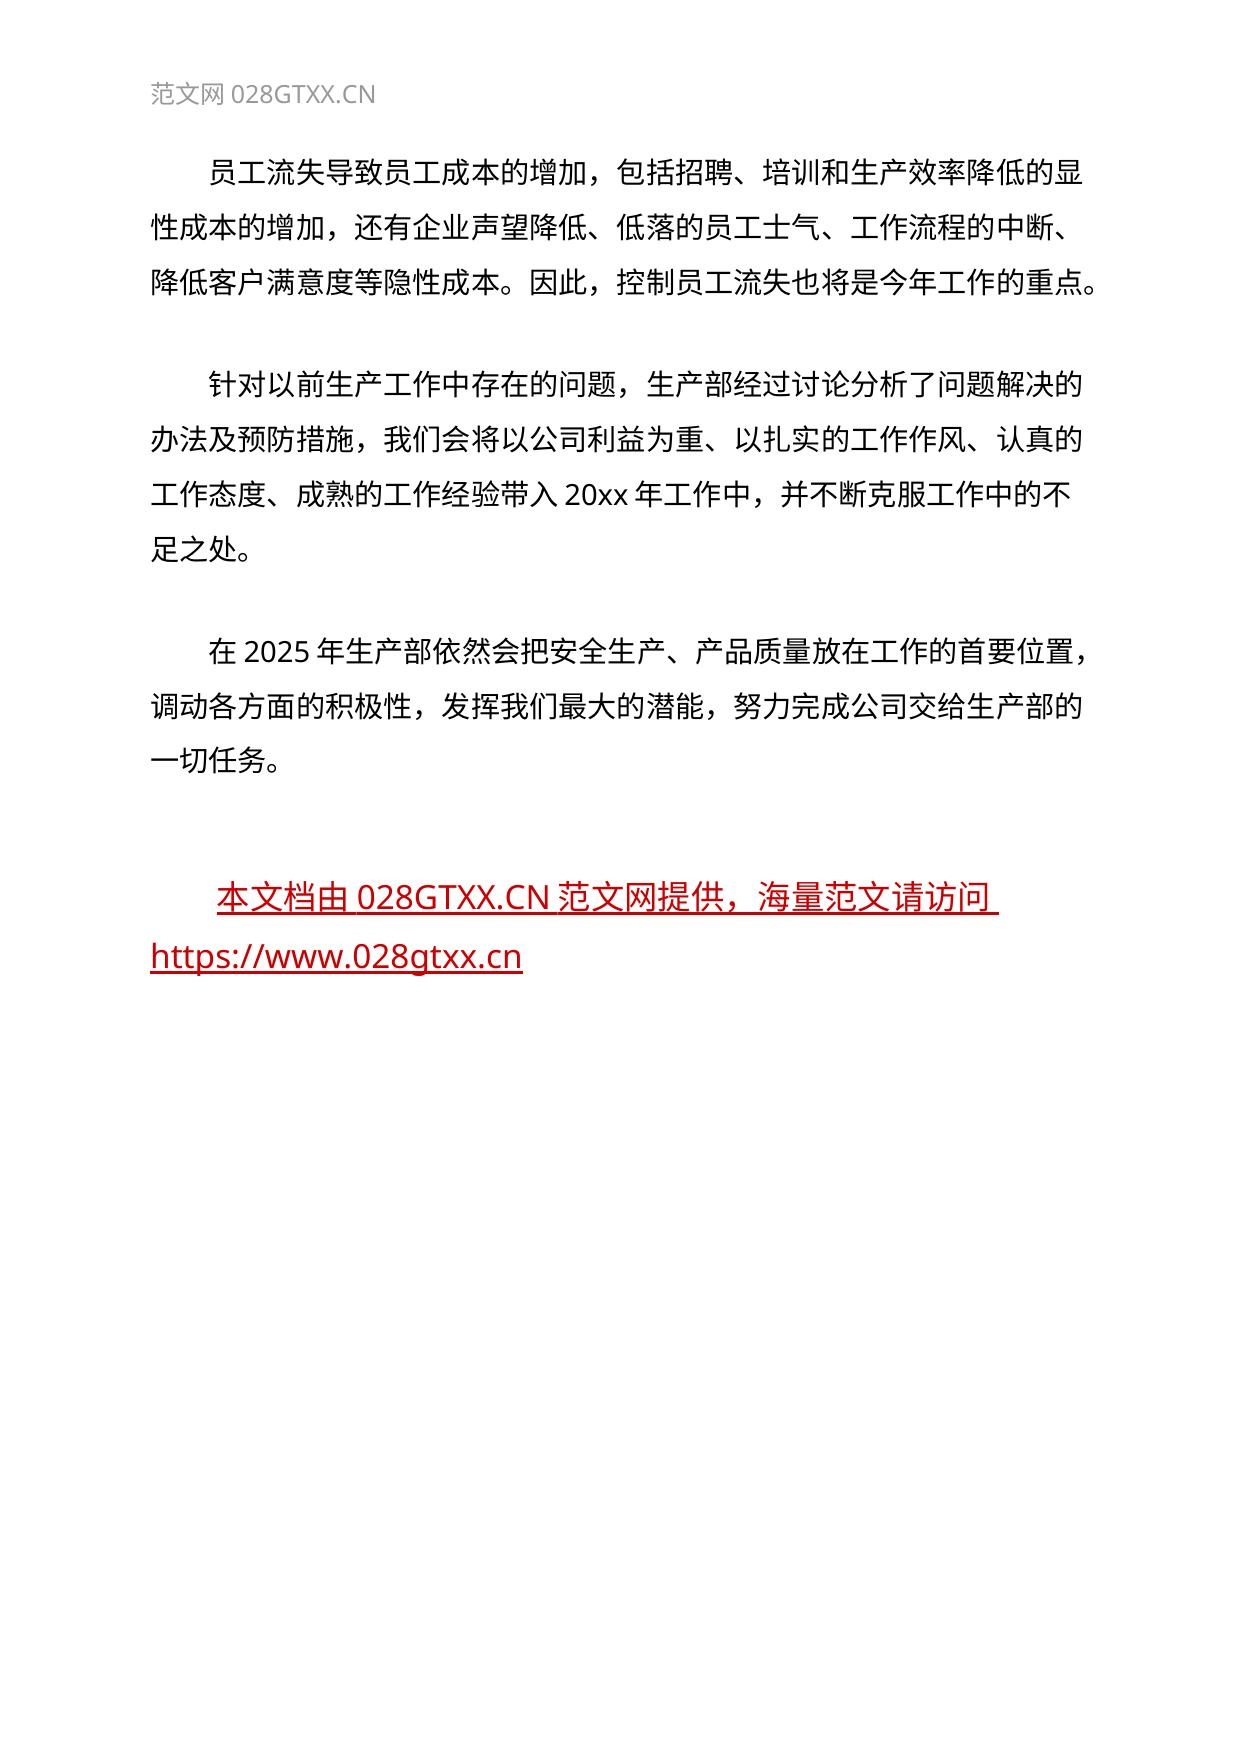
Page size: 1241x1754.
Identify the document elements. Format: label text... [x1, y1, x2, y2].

text 员工流失导致员工成本的增加，包括招聘、培训和生产效率降低的显性成本的增加，还有企业声望降低、低落的员工士气、工作流程的中断、降低客户满意度等隐性成本。因此，控制员工流失也将是今年工作的重点。 [150, 150, 1090, 302]
text 在2025年生产部依然会把安全生产、产品质量放在工作的首要位置，调动各方面的积极性，发挥我们最大的潜能，努力完成公司交给生产部的一切任务。 [150, 628, 1090, 780]
text 针对以前生产工作中存在的问题，生产部经过讨论分析了问题解决的办法及预防措施，我们会将以公司利益为重、以扎实的工作作风、认真的工作态度、成熟的工作经验带入20xx年工作中，并不断克服工作中的不足之处。 [150, 362, 1090, 569]
text 本文档由028GTXX.CN范文网提供，海量范文请访问 https://www.028gtxx.cn [150, 871, 1090, 978]
